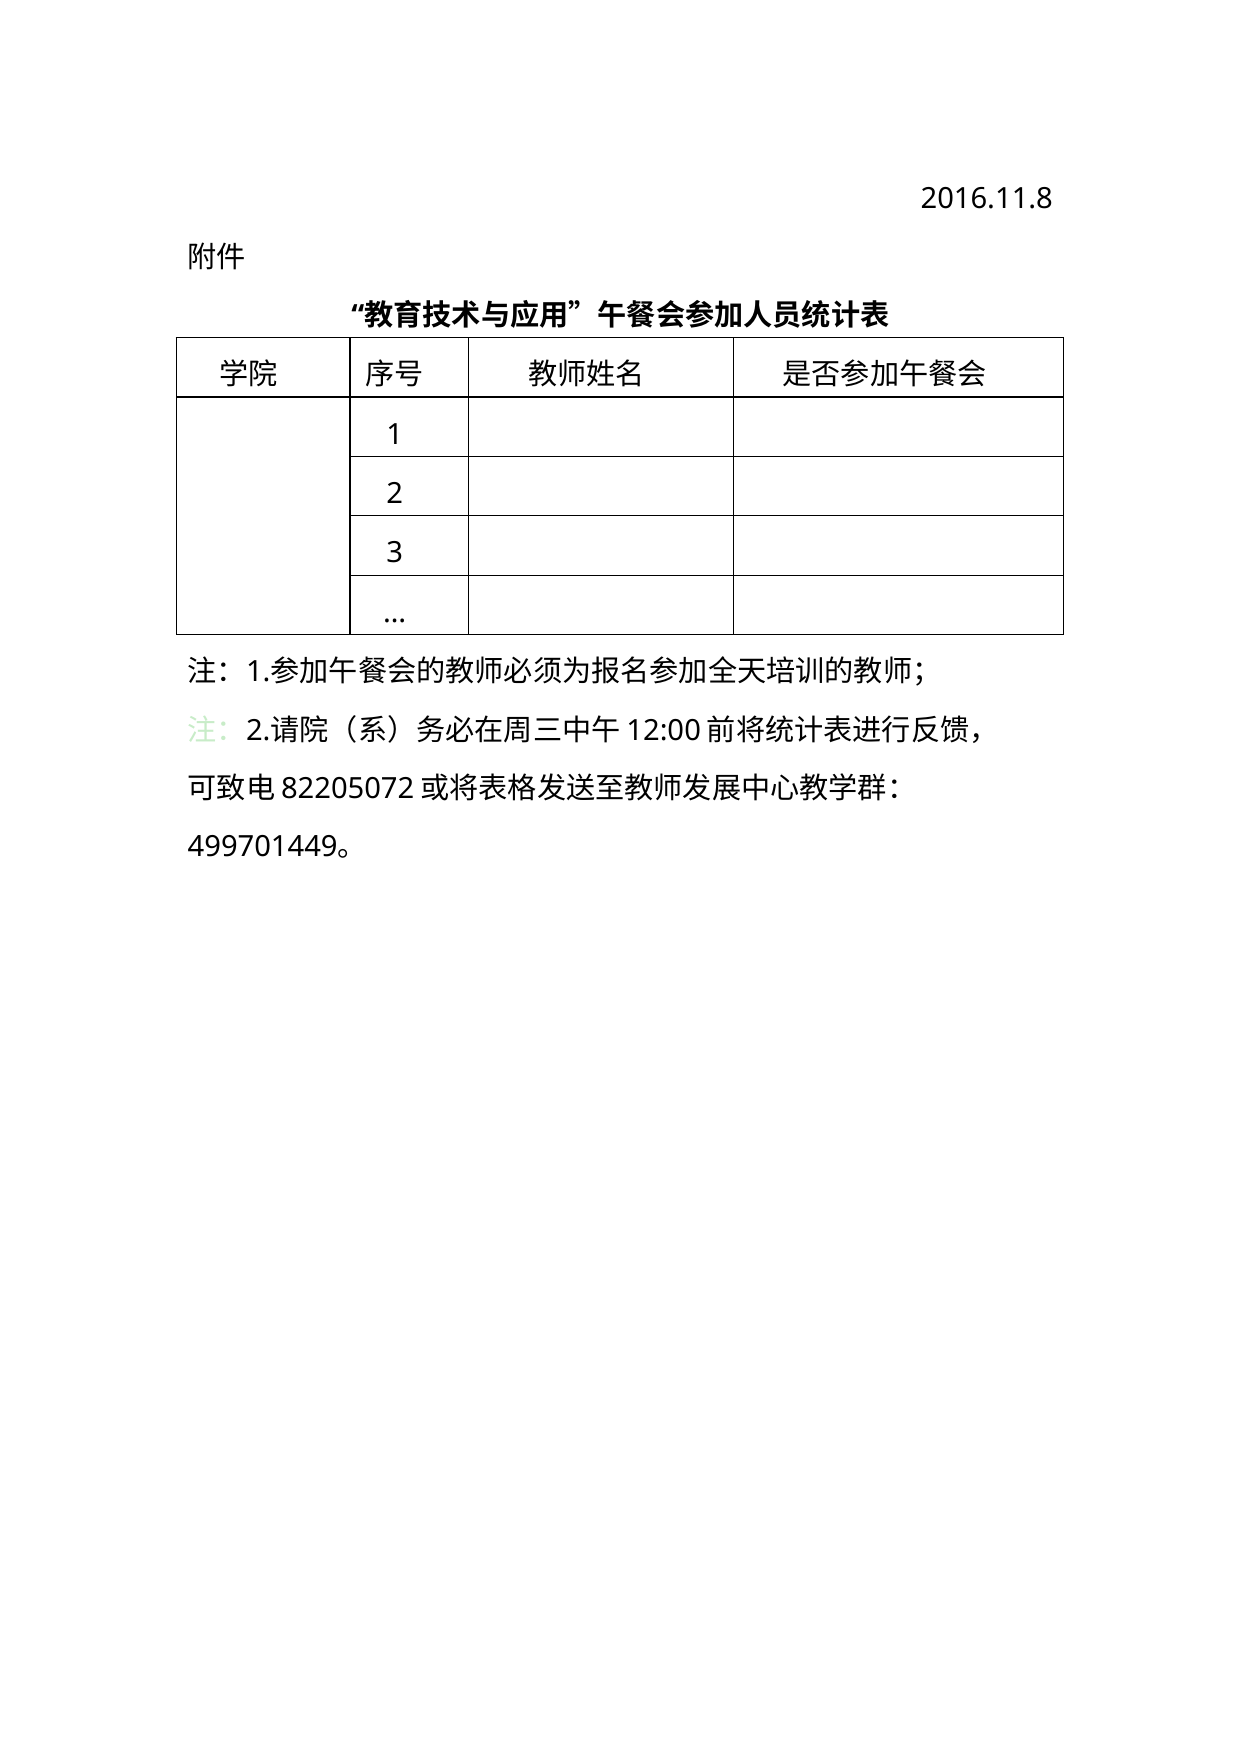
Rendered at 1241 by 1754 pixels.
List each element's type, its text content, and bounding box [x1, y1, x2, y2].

table_cell [177, 398, 349, 634]
text 附件 [187, 220, 1053, 279]
table_cell [734, 398, 1063, 456]
table_header 是否参加午餐会 [734, 338, 1063, 396]
table_cell 3 [351, 516, 468, 574]
text 注：2.请院（系）务必在周三中午12:00前将统计表进行反馈，可致电82205072或将表格发送至教师发展中心教学群：499701449。 [187, 693, 1023, 868]
table_cell [469, 576, 733, 634]
table_header 教师姓名 [469, 338, 733, 396]
table_cell 1 [351, 398, 468, 456]
table_cell [469, 457, 733, 515]
table_cell [734, 576, 1063, 634]
table_cell [469, 398, 733, 456]
text 注：1.参加午餐会的教师必须为报名参加全天培训的教师； [187, 635, 1023, 693]
table_cell [469, 516, 733, 574]
table_cell … [351, 576, 468, 634]
table_header 序号 [351, 338, 468, 396]
table_cell [734, 457, 1063, 515]
text 2016.11.8 [187, 162, 1053, 220]
table_cell [734, 516, 1063, 574]
table_header 学院 [177, 338, 349, 396]
table_cell 2 [351, 457, 468, 515]
text “教育技术与应用”午餐会参加人员统计表 [187, 279, 1053, 337]
